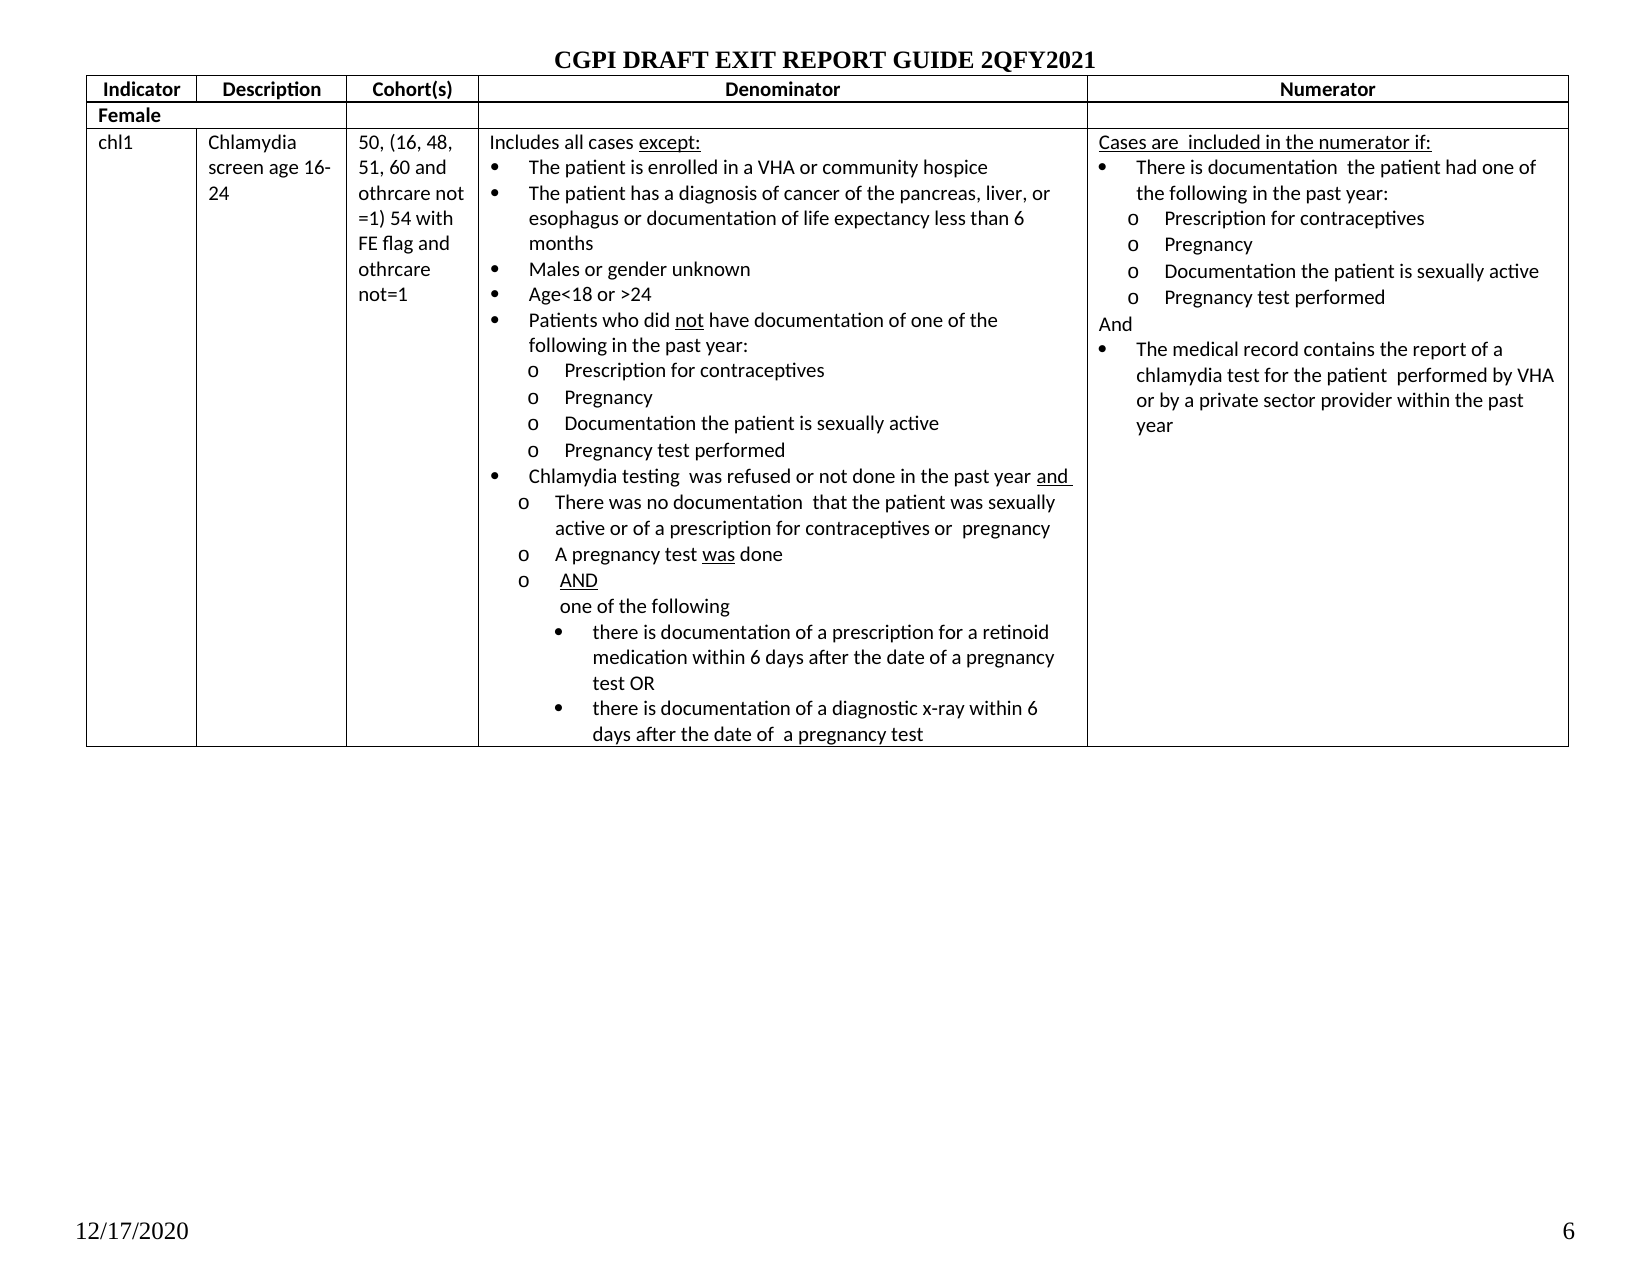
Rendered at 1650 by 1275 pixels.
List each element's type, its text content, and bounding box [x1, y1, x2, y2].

table_cell Includes all cases except: The patient is enrolled in a VHA or community hospice The patient has a diagnosis of cancer of the pancreas, liver, or esophagus or documentation of life expectancy less than 6 months Males or gender unknown Age<18 or >24 Patients who did not have documentation of one of the following in the past year: Prescription for contraceptives Pregnancy Documentation the patient is sexually active Pregnancy test performed Chlamydia testing was refused or not done in the past year and There was no documentation that the patient was sexually active or of a prescription for contraceptives or pregnancy A pregnancy test was done AND one of the following there is documentation of a prescription for a retinoid medication within 6 days after the date of a pregnancy test OR there is documentation of a diagnostic x-ray within 6 days after the date of a pregnancy test [479, 129, 1087, 746]
table_cell Female [87, 103, 346, 128]
table_header Indicator [87, 76, 196, 101]
table_header Description [197, 76, 346, 101]
table_cell [347, 103, 478, 128]
table_cell chl1 [87, 129, 196, 746]
table_header Cohort(s) [347, 76, 478, 101]
table_cell Chlamydia screen age 16-24 [197, 129, 346, 746]
table_cell [1088, 103, 1568, 128]
table_cell [479, 103, 1087, 128]
table_cell Cases are included in the numerator if: There is documentation the patient had one of the following in the past year: Prescription for contraceptives Pregnancy Documentation the patient is sexually active Pregnancy test performed And The medical record contains the report of a chlamydia test for the patient performed by VHA or by a private sector provider within the past year [1088, 129, 1568, 746]
table_cell 50, (16, 48, 51, 60 and othrcare not =1) 54 with FE flag and othrcare not=1 [347, 129, 478, 746]
table_header Numerator [1088, 76, 1568, 101]
table_header Denominator [479, 76, 1087, 101]
